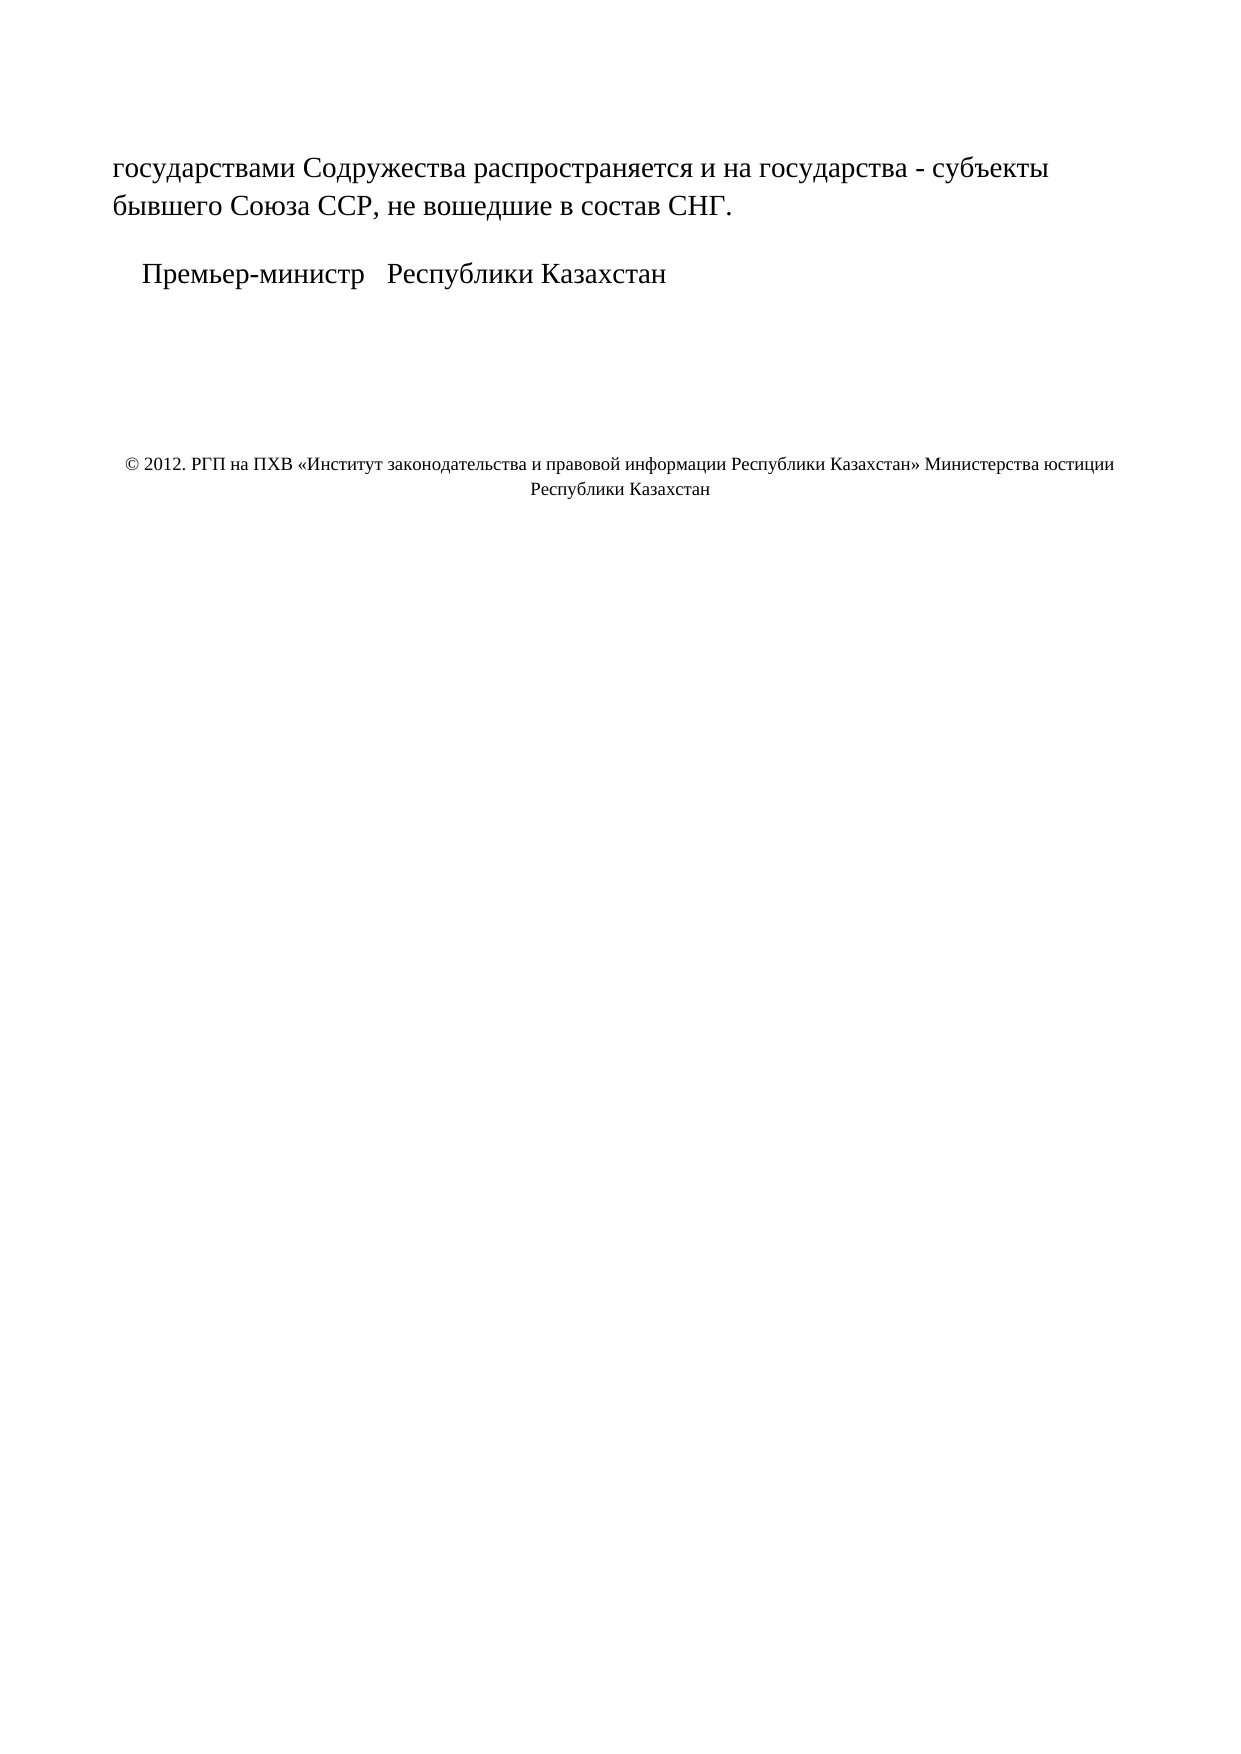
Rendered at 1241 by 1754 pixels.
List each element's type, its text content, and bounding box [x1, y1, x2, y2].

text Премьер-министр Республики Казахстан [112, 256, 1128, 290]
text © 2012. РГП на ПХВ «Институт законодательства и правовой информации Республики Казахстан» Министерства юстиции Республики Казахстан [112, 453, 1128, 499]
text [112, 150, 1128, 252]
